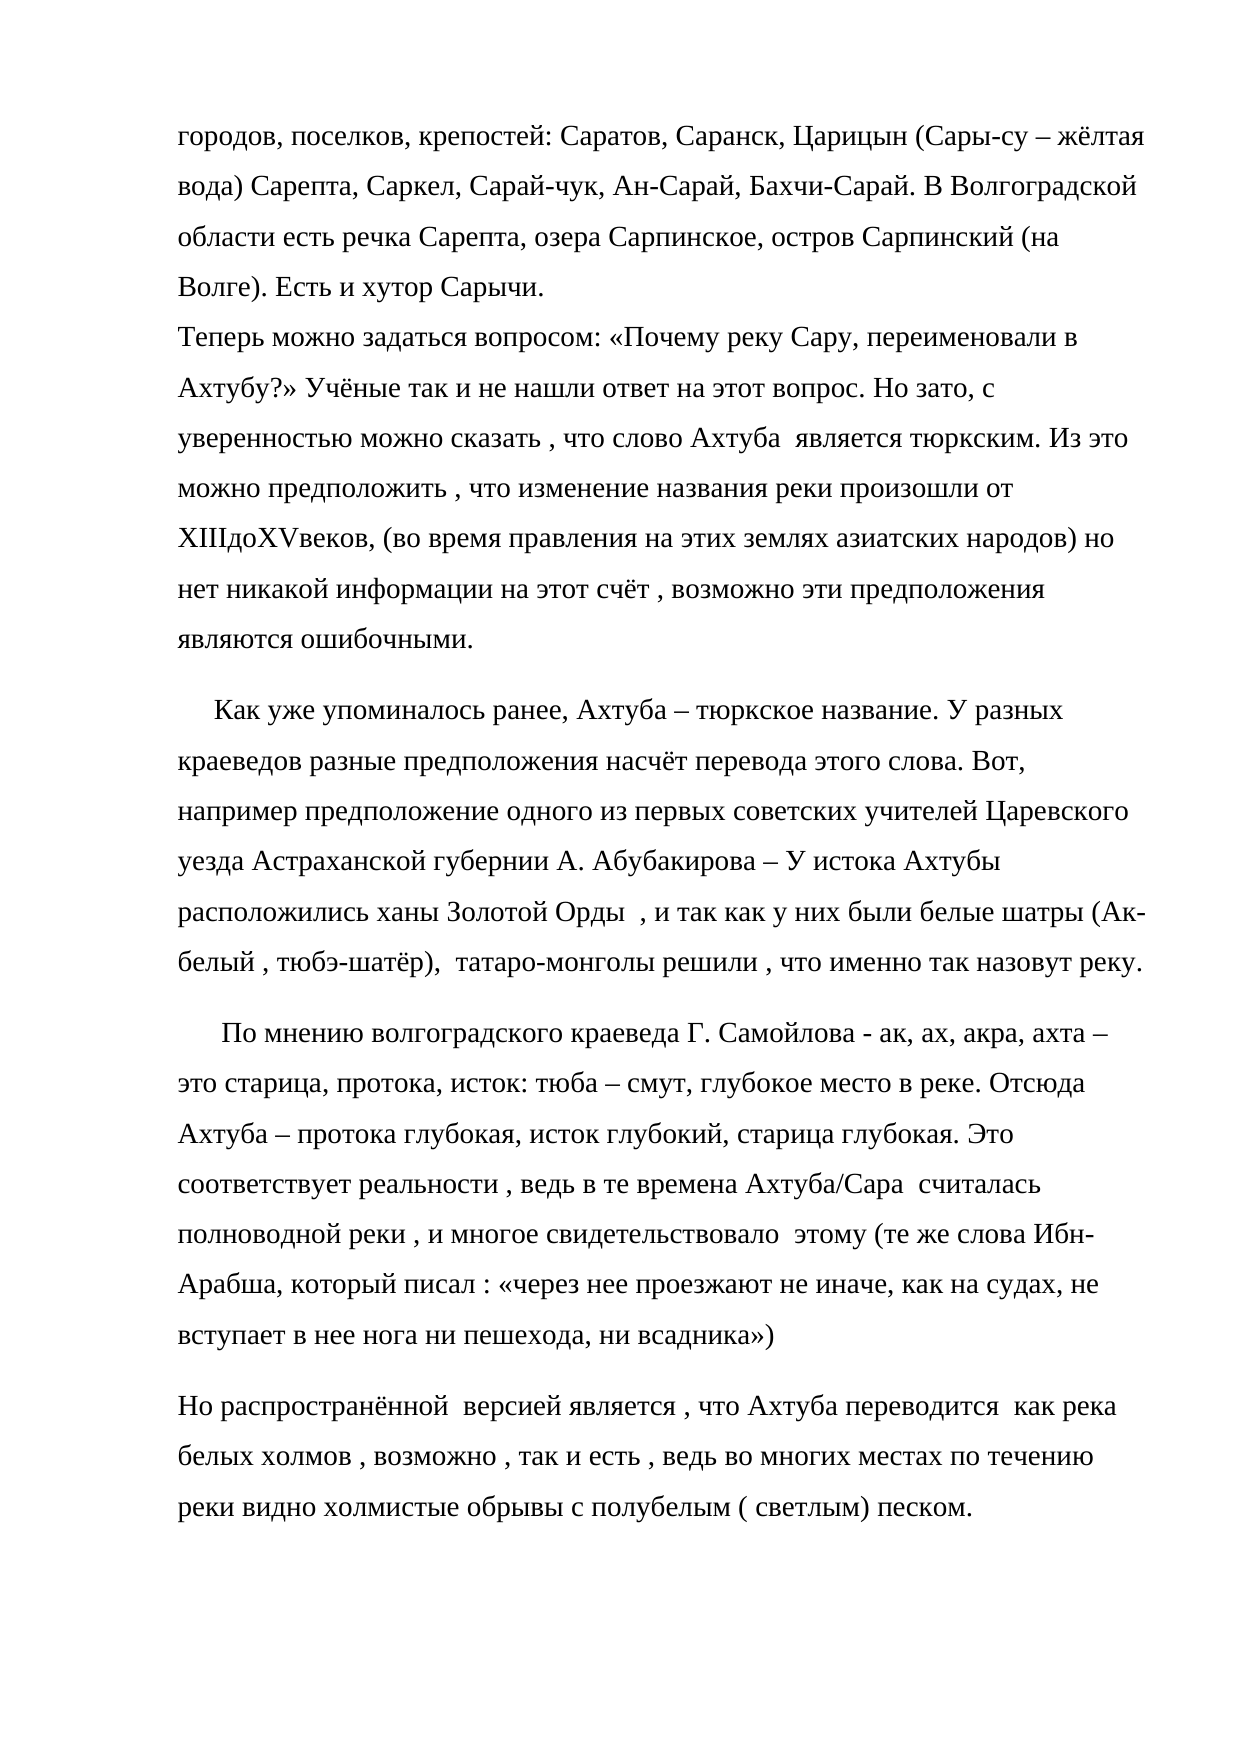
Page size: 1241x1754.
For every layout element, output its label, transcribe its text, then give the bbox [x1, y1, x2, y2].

text По мнению волгоградского краеведа Г. Самойлова - ак, ах, акра, ахта – это старица, протока, исток: тюба – смут, глубокое место в реке. Отсюда Ахтуба – протока глубокая, исток глубокий, старица глубокая. Это соответствует реальности , ведь в те времена Ахтуба/Сара считалась полноводной реки , и многое свидетельствовало этому (те же слова Ибн-Арабша, который писал : «через нее проезжают не иначе, как на судах, не вступает в нее нога ни пешехода, ни всадника») [177, 1015, 1152, 1351]
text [177, 118, 1152, 655]
text Как уже упоминалось ранее, Ахтуба – тюркское название. У разных краеведов разные предположения насчёт перевода этого слова. Вот, например предположение одного из первых советских учителей Царевского уезда Астраханской губернии А. Абубакирова – У истока Ахтубы расположились ханы Золотой Орды , и так как у них были белые шатры (Ак-белый , тюбэ-шатёр), татаро-монголы решили , что именно так назовут реку. [177, 692, 1152, 977]
text Но распространённой версией является , что Ахтуба переводится как река белых холмов , возможно , так и есть , ведь во многих местах по течению реки видно холмистые обрывы с полубелым ( светлым) песком. [177, 1388, 1152, 1522]
